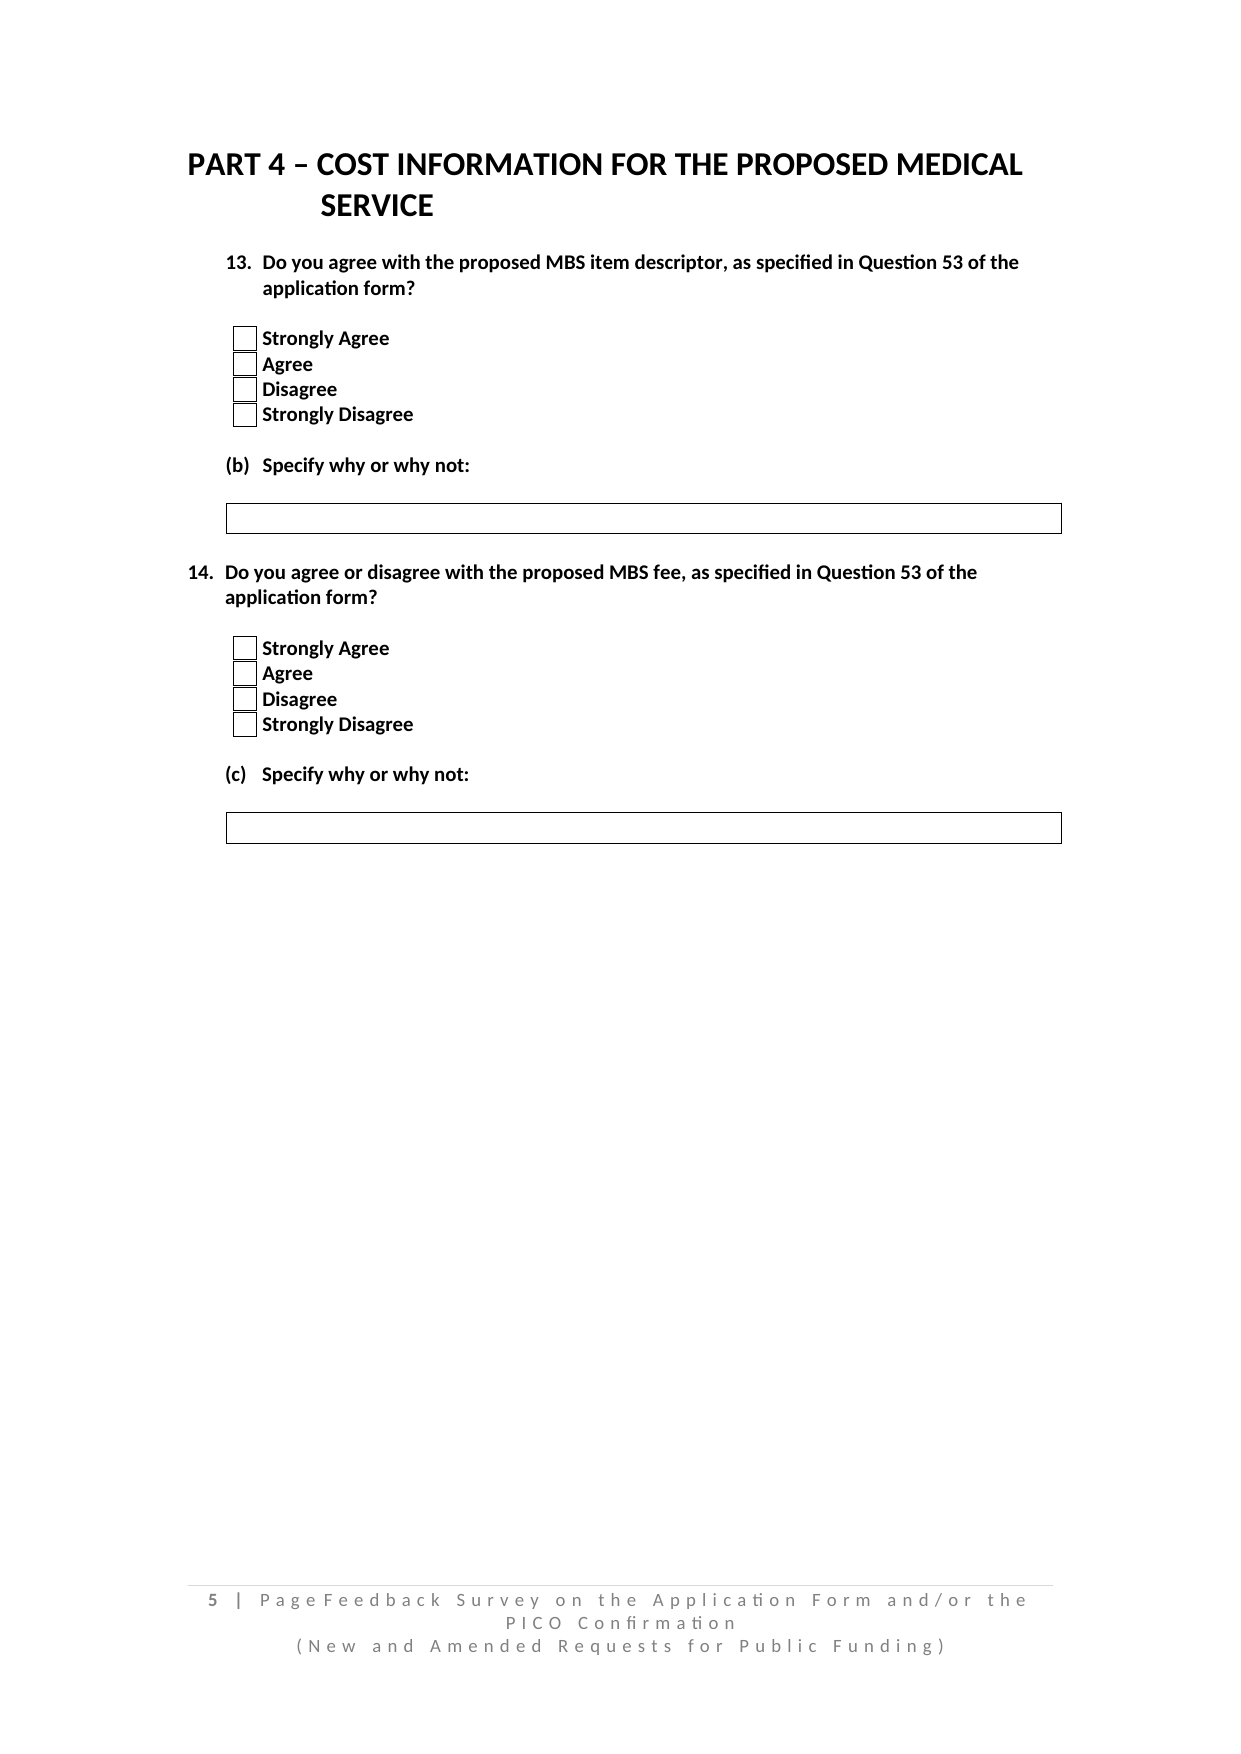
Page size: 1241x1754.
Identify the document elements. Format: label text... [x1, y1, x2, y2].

list Specify why or why not: [225, 452, 1053, 477]
list Strongly Agree [225, 635, 1053, 660]
list Disagree [225, 686, 1053, 711]
subtitle PART 4 – COST INFORMATION FOR THE PROPOSED MEDICAL SERVICE [187, 143, 1053, 224]
text Do you agree or disagree with the proposed MBS fee, as specified in Question 53 of the application form? [187, 559, 1053, 610]
list Strongly Disagree [225, 711, 1053, 737]
list Agree [225, 660, 1053, 686]
list Strongly Agree [225, 325, 1053, 351]
list Disagree [225, 376, 1053, 402]
text Do you agree with the proposed MBS item descriptor, as specified in Question 53 of the application form? [225, 249, 1053, 300]
list Specify why or why not: [225, 762, 1053, 787]
list Strongly Disagree [225, 402, 1053, 427]
list Agree [225, 351, 1053, 376]
